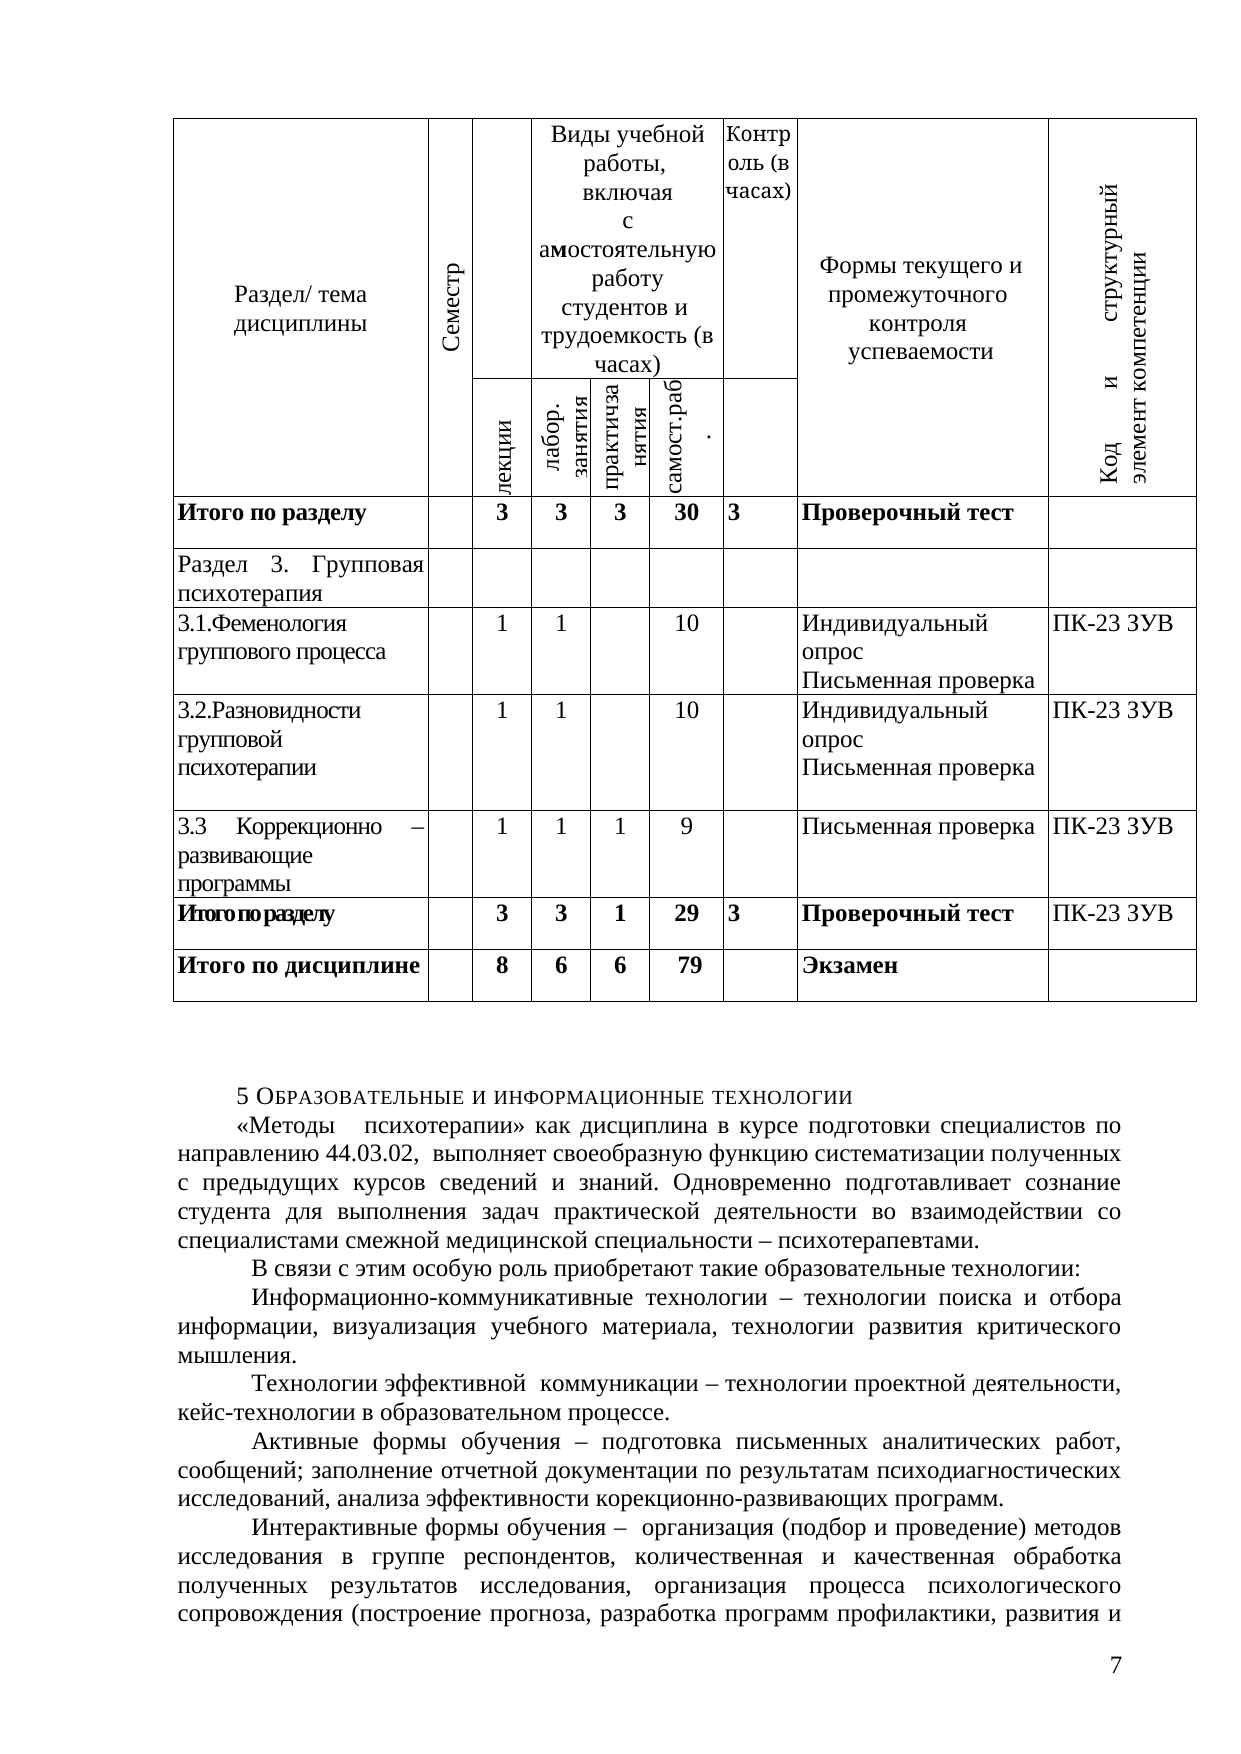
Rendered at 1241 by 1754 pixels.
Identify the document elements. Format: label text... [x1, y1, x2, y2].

text Информационно-коммуникативные технологии – технологии поиска и отбора информации, визуализация учебного материала, технологии развития критического мышления. [177, 1282, 1122, 1368]
table_cell 8 [473, 950, 531, 1001]
table_cell [532, 549, 590, 607]
table_cell лекции [473, 379, 531, 496]
table_cell 3 [473, 497, 531, 548]
table_cell [724, 950, 797, 1001]
table_cell 9 [650, 811, 723, 897]
table_cell [724, 608, 797, 694]
table_header Код и структурный элемент компетенции [1049, 119, 1196, 496]
table_cell 79 [650, 950, 723, 1001]
table_cell практичзанятия [591, 379, 649, 496]
table_cell [591, 549, 649, 607]
table_cell 3 [591, 497, 649, 548]
table_cell [1049, 950, 1196, 1001]
table_header Контроль (в часах) [724, 119, 797, 378]
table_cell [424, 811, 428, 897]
table_cell [1049, 497, 1196, 548]
table_cell Итого по разделу [174, 898, 428, 949]
table_cell [650, 549, 723, 607]
table_cell 1 [473, 811, 531, 897]
table_cell 6 [532, 950, 590, 1001]
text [177, 1512, 1122, 1627]
table_cell лабор. занятия [532, 379, 590, 496]
table_cell Письменная проверка [798, 811, 1048, 897]
table_cell 10 [650, 608, 723, 694]
table_cell Экзамен [798, 950, 1048, 1001]
table_cell 1 [532, 811, 590, 897]
table_header Раздел/ тема дисциплины [174, 119, 428, 496]
table_cell 3 [724, 497, 797, 548]
table_cell 6 [591, 950, 649, 1001]
table_cell [591, 695, 649, 810]
table_cell 10 [650, 695, 723, 810]
table_cell Проверочный тест [798, 497, 1048, 548]
table_cell 1 [473, 695, 531, 810]
table_cell [1049, 549, 1196, 607]
table_cell 3 [532, 898, 590, 949]
table_cell ПК-23 ЗУВ [1049, 898, 1196, 949]
subtitle 5 Образовательные и информационные технологии [177, 1081, 1122, 1110]
table_cell 29 [650, 898, 723, 949]
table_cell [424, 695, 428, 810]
table_cell 1 [591, 811, 649, 897]
table_cell 3 [473, 898, 531, 949]
table_cell [473, 549, 531, 607]
table_cell 3 [532, 497, 590, 548]
table_cell [429, 950, 472, 1001]
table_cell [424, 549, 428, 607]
text Активные формы обучения – подготовка письменных аналитических работ, сообщений; заполнение отчетной документации по результатам психодиагностических исследований, анализа эффективности корекционно-развивающих программ. [177, 1426, 1122, 1512]
table_cell Индивидуальный опрос Письменная проверка [798, 695, 1048, 810]
table_cell 1 [532, 608, 590, 694]
table_cell [429, 549, 472, 607]
table_cell [429, 695, 472, 810]
table_header [473, 119, 531, 378]
text Технологии эффективной коммуникации – технологии проектной деятельности, кейс-технологии в образовательном процессе. [177, 1368, 1122, 1426]
table_cell самост.раб. [650, 379, 723, 496]
table_cell ПК-23 ЗУВ [1049, 608, 1196, 694]
table_cell Итого по дисциплине [174, 950, 428, 1001]
table_cell [429, 497, 472, 548]
text В связи с этим особую роль приобретают такие образовательные технологии: [177, 1253, 1122, 1282]
table_cell [429, 898, 472, 949]
table_cell [724, 379, 797, 496]
table_cell [429, 608, 472, 694]
table_cell 1 [473, 608, 531, 694]
table_header Виды учебной работы, включая самостоятельную работу студентов и трудоемкость (в часах) [532, 119, 723, 378]
table_cell [724, 549, 797, 607]
table_cell [591, 608, 649, 694]
table_cell ПК-23 ЗУВ [1049, 811, 1196, 897]
table_cell 30 [650, 497, 723, 548]
table_cell Итого по разделу [174, 497, 428, 548]
table_cell [724, 695, 797, 810]
table_cell ПК-23 ЗУВ [1049, 695, 1196, 810]
table_cell 1 [591, 898, 649, 949]
table_cell Индивидуальный опрос Письменная проверка [798, 608, 1048, 694]
table_cell 1 [532, 695, 590, 810]
text «Методы психотерапии» как дисциплина в курсе подготовки специалистов по направлению 44.03.02, выполняет своеобразную функцию систематизации полученных с предыдущих курсов сведений и знаний. Одновременно подготавливает сознание студента для выполнения задач практической деятельности во взаимодействии со специалистами смежной медицинской специальности – психотерапевтами. [177, 1110, 1122, 1253]
table_cell 3.1.Феменология группового процесса [174, 608, 428, 694]
table_header Формы текущего и промежуточного контроля успеваемости [798, 119, 1048, 496]
table_cell [429, 811, 472, 897]
table_cell 3 [724, 898, 797, 949]
table_cell [724, 811, 797, 897]
table_cell Проверочный тест [798, 898, 1048, 949]
table_header Семестр [429, 119, 472, 496]
table_cell [798, 549, 1048, 607]
